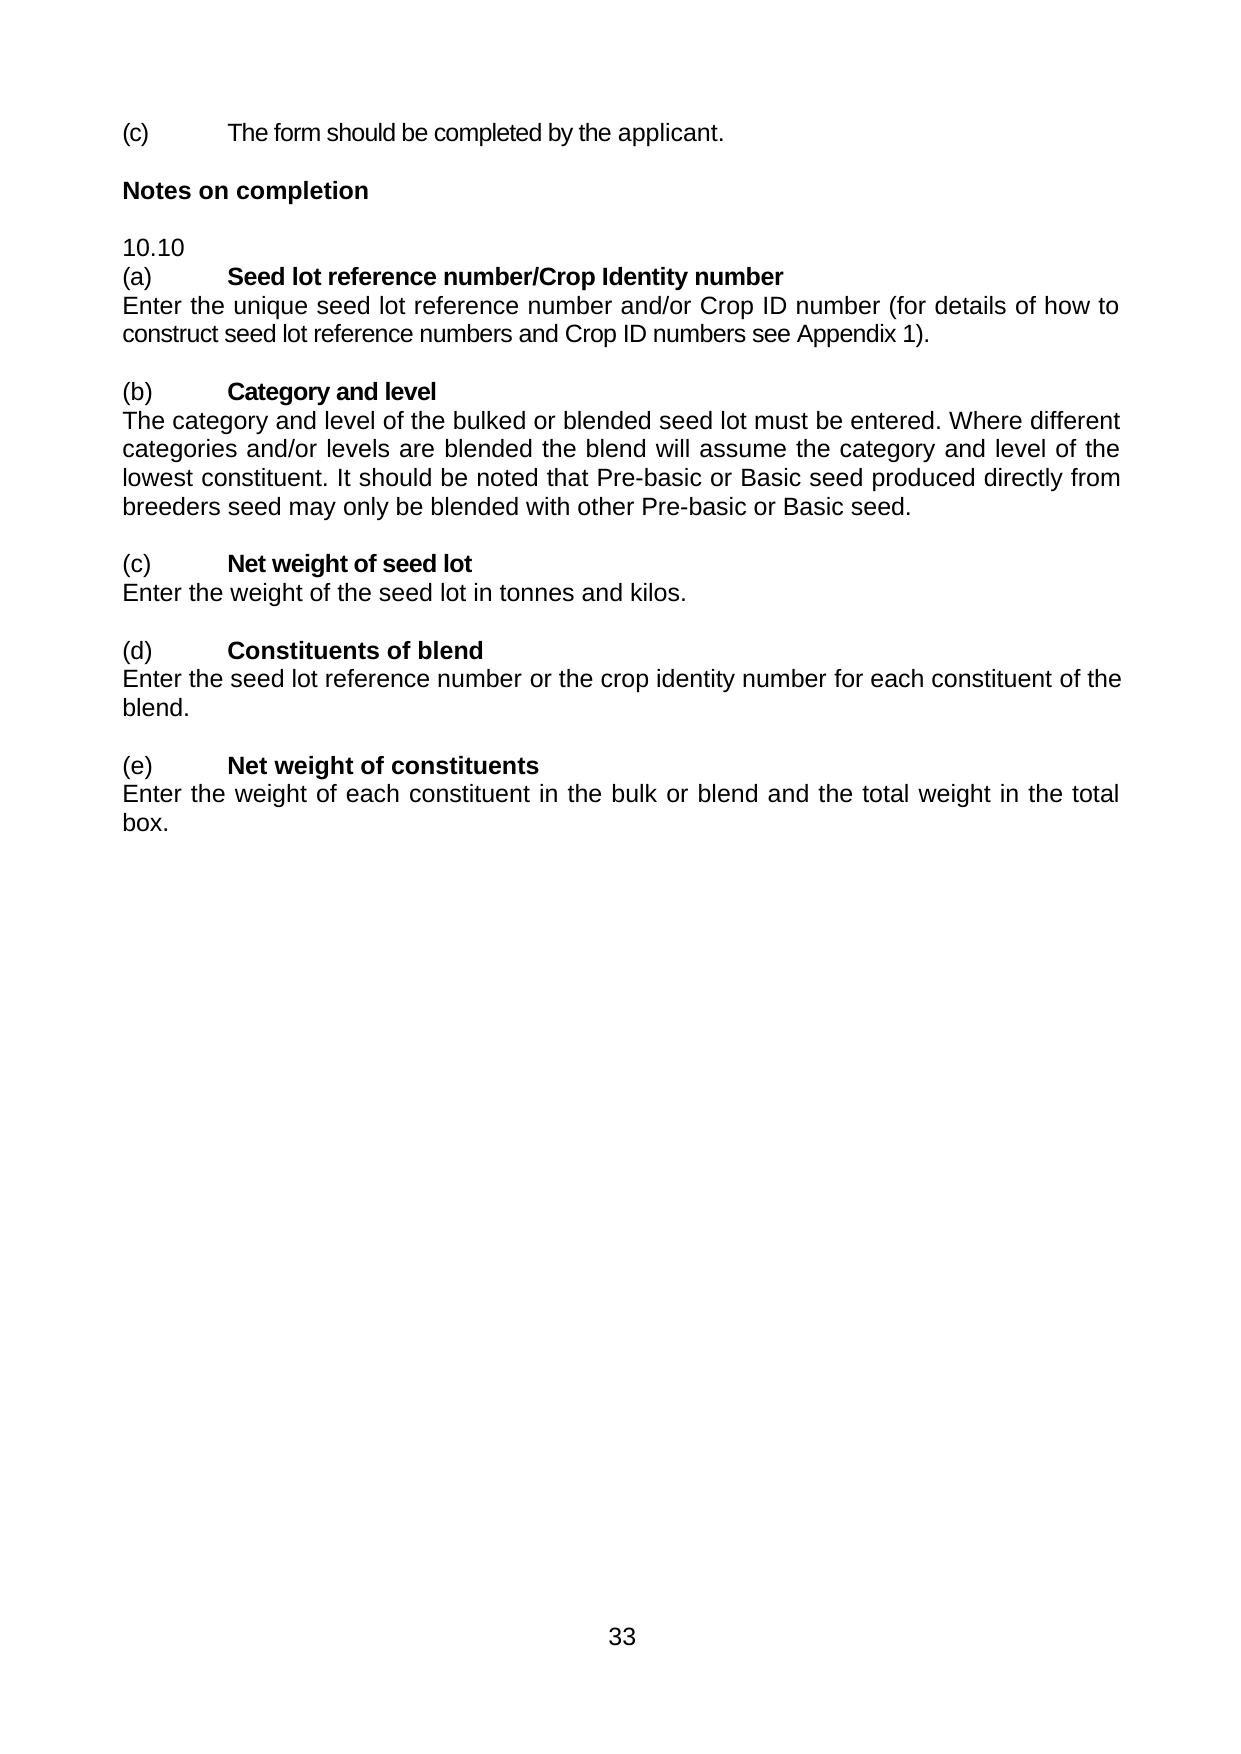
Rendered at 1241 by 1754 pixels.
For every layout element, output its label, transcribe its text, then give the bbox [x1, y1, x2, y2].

text (d) Constituents of blend [122, 636, 1122, 664]
text (a) Seed lot reference number/Crop Identity number [122, 262, 1122, 291]
text Enter the weight of the seed lot in tonnes and kilos. [122, 578, 1122, 607]
text (b) Category and level [122, 377, 1122, 406]
text 10.10 [122, 233, 1122, 262]
text Enter the weight of each constituent in the bulk or blend and the total weight in the total box. [122, 779, 1122, 837]
text The category and level of the bulked or blended seed lot must be entered. Where different categories and/or levels are blended the blend will assume the category and level of the lowest constituent. It should be noted that Pre-basic or Basic seed produced directly from breeders seed may only be blended with other Pre-basic or Basic seed. [122, 406, 1122, 521]
text (c) Net weight of seed lot [122, 549, 1122, 578]
text Enter the seed lot reference number or the crop identity number for each constituent of the blend. [122, 664, 1122, 722]
text (c) The form should be completed by the applicant. [122, 118, 1122, 147]
text Enter the unique seed lot reference number and/or Crop ID number (for details of how to construct seed lot reference numbers and Crop ID numbers see Appendix 1). [122, 291, 1122, 348]
text (e) Net weight of constituents [122, 751, 1122, 779]
text Notes on completion [122, 176, 1122, 204]
